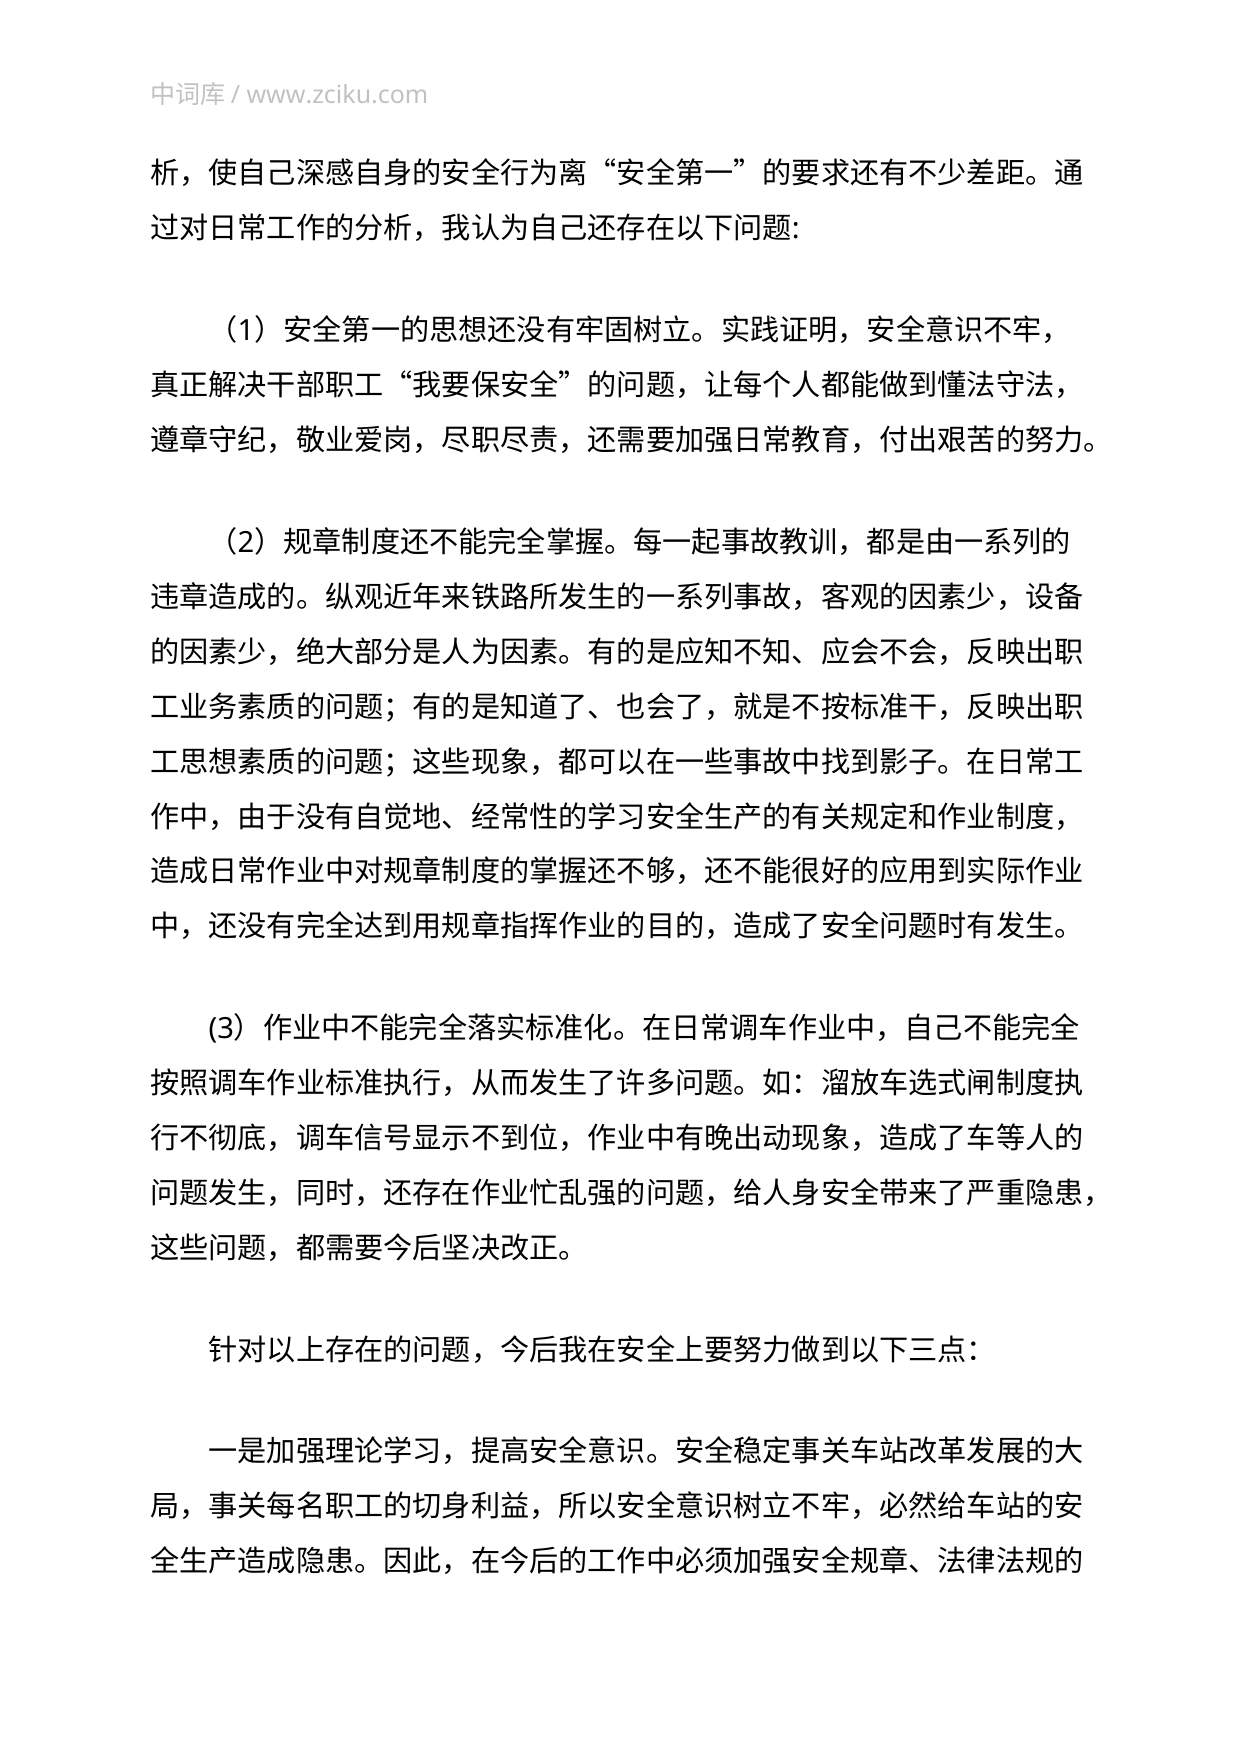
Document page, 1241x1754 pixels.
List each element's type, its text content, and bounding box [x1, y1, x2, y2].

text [150, 150, 1090, 247]
text (3）作业中不能完全落实标准化。在日常调车作业中，自己不能完全按照调车作业标准执行，从而发生了许多问题。如：溜放车选式闸制度执行不彻底，调车信号显示不到位，作业中有晚出动现象，造成了车等人的问题发生，同时，还存在作业忙乱强的问题，给人身安全带来了严重隐患，这些问题，都需要今后坚决改正。 [150, 1005, 1090, 1267]
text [150, 1428, 1090, 1580]
text （1）安全第一的思想还没有牢固树立。实践证明，安全意识不牢，真正解决干部职工“我要保安全”的问题，让每个人都能做到懂法守法，遵章守纪，敬业爱岗，尽职尽责，还需要加强日常教育，付出艰苦的努力。 [150, 307, 1090, 459]
text 针对以上存在的问题，今后我在安全上要努力做到以下三点： [150, 1326, 1090, 1368]
text （2）规章制度还不能完全掌握。每一起事故教训，都是由一系列的违章造成的。纵观近年来铁路所发生的一系列事故，客观的因素少，设备的因素少，绝大部分是人为因素。有的是应知不知、应会不会，反映出职工业务素质的问题；有的是知道了、也会了，就是不按标准干，反映出职工思想素质的问题；这些现象，都可以在一些事故中找到影子。在日常工作中，由于没有自觉地、经常性的学习安全生产的有关规定和作业制度，造成日常作业中对规章制度的掌握还不够，还不能很好的应用到实际作业中，还没有完全达到用规章指挥作业的目的，造成了安全问题时有发生。 [150, 518, 1090, 945]
